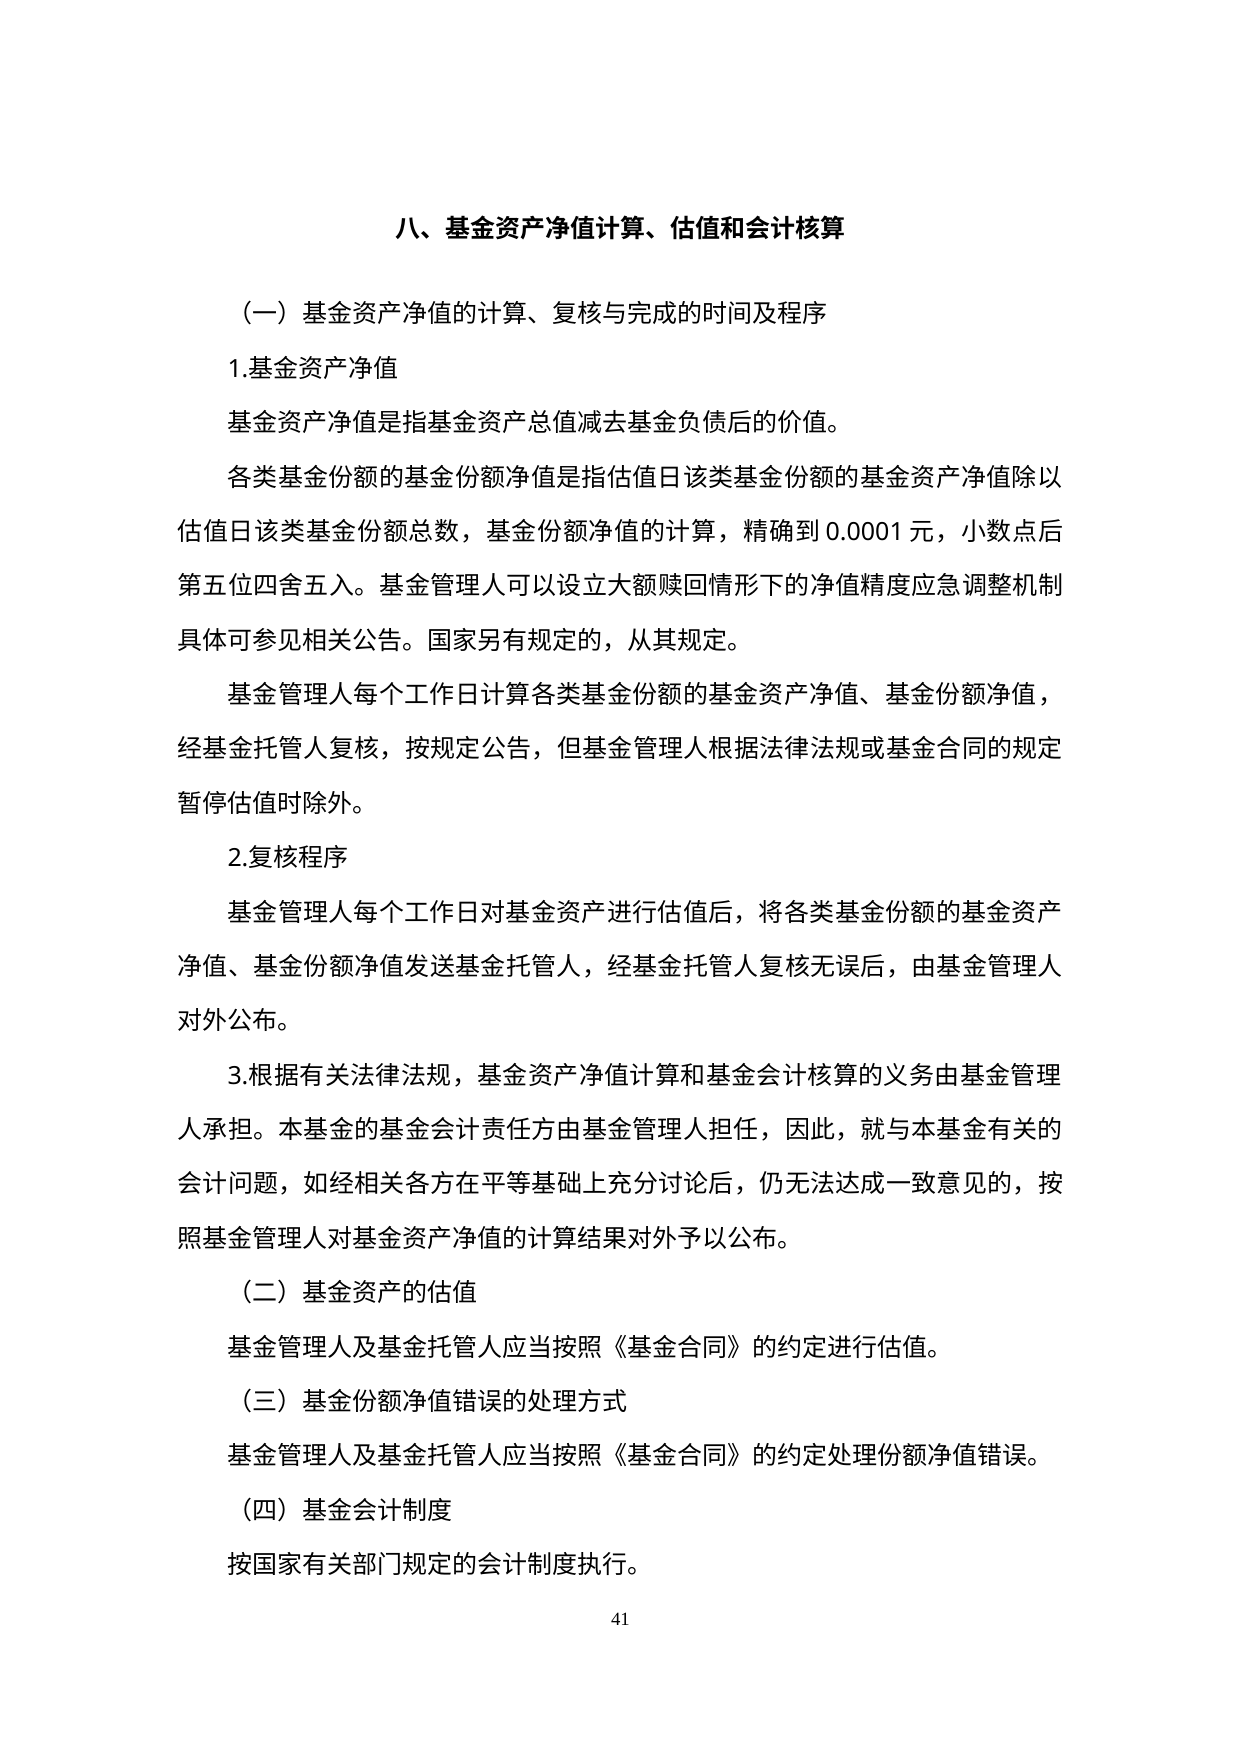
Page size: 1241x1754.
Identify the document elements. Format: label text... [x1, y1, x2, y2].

subtitle 八、基金资产净值计算、估值和会计核算 [177, 194, 1063, 259]
text 基金管理人每个工作日对基金资产进行估值后，将各类基金份额的基金资产净值、基金份额净值发送基金托管人，经基金托管人复核无误后，由基金管理人对外公布。 [177, 892, 1063, 1037]
text 3.根据有关法律法规，基金资产净值计算和基金会计核算的义务由基金管理人承担。本基金的基金会计责任方由基金管理人担任，因此，就与本基金有关的会计问题，如经相关各方在平等基础上充分讨论后，仍无法达成一致意见的，按照基金管理人对基金资产净值的计算结果对外予以公布。 [177, 1055, 1063, 1254]
text 1.基金资产净值 [177, 348, 1063, 384]
text 基金管理人及基金托管人应当按照《基金合同》的约定进行估值。 [177, 1327, 1063, 1363]
text 基金资产净值是指基金资产总值减去基金负债后的价值。 [177, 403, 1063, 439]
text 基金管理人及基金托管人应当按照《基金合同》的约定处理份额净值错误。 [177, 1436, 1063, 1472]
text （三）基金份额净值错误的处理方式 [177, 1381, 1063, 1418]
text 按国家有关部门规定的会计制度执行。 [177, 1544, 1063, 1581]
text （二）基金资产的估值 [177, 1273, 1063, 1309]
text （四）基金会计制度 [177, 1490, 1063, 1526]
text 2.复核程序 [177, 838, 1063, 874]
text 基金管理人每个工作日计算各类基金份额的基金资产净值、基金份额净值，经基金托管人复核，按规定公告，但基金管理人根据法律法规或基金合同的规定暂停估值时除外。 [177, 674, 1063, 819]
text 各类基金份额的基金份额净值是指估值日该类基金份额的基金资产净值除以估值日该类基金份额总数，基金份额净值的计算，精确到0.0001元，小数点后第五位四舍五入。基金管理人可以设立大额赎回情形下的净值精度应急调整机制，具体可参见相关公告。国家另有规定的，从其规定。 [177, 457, 1063, 656]
text （一）基金资产净值的计算、复核与完成的时间及程序 [177, 294, 1063, 330]
